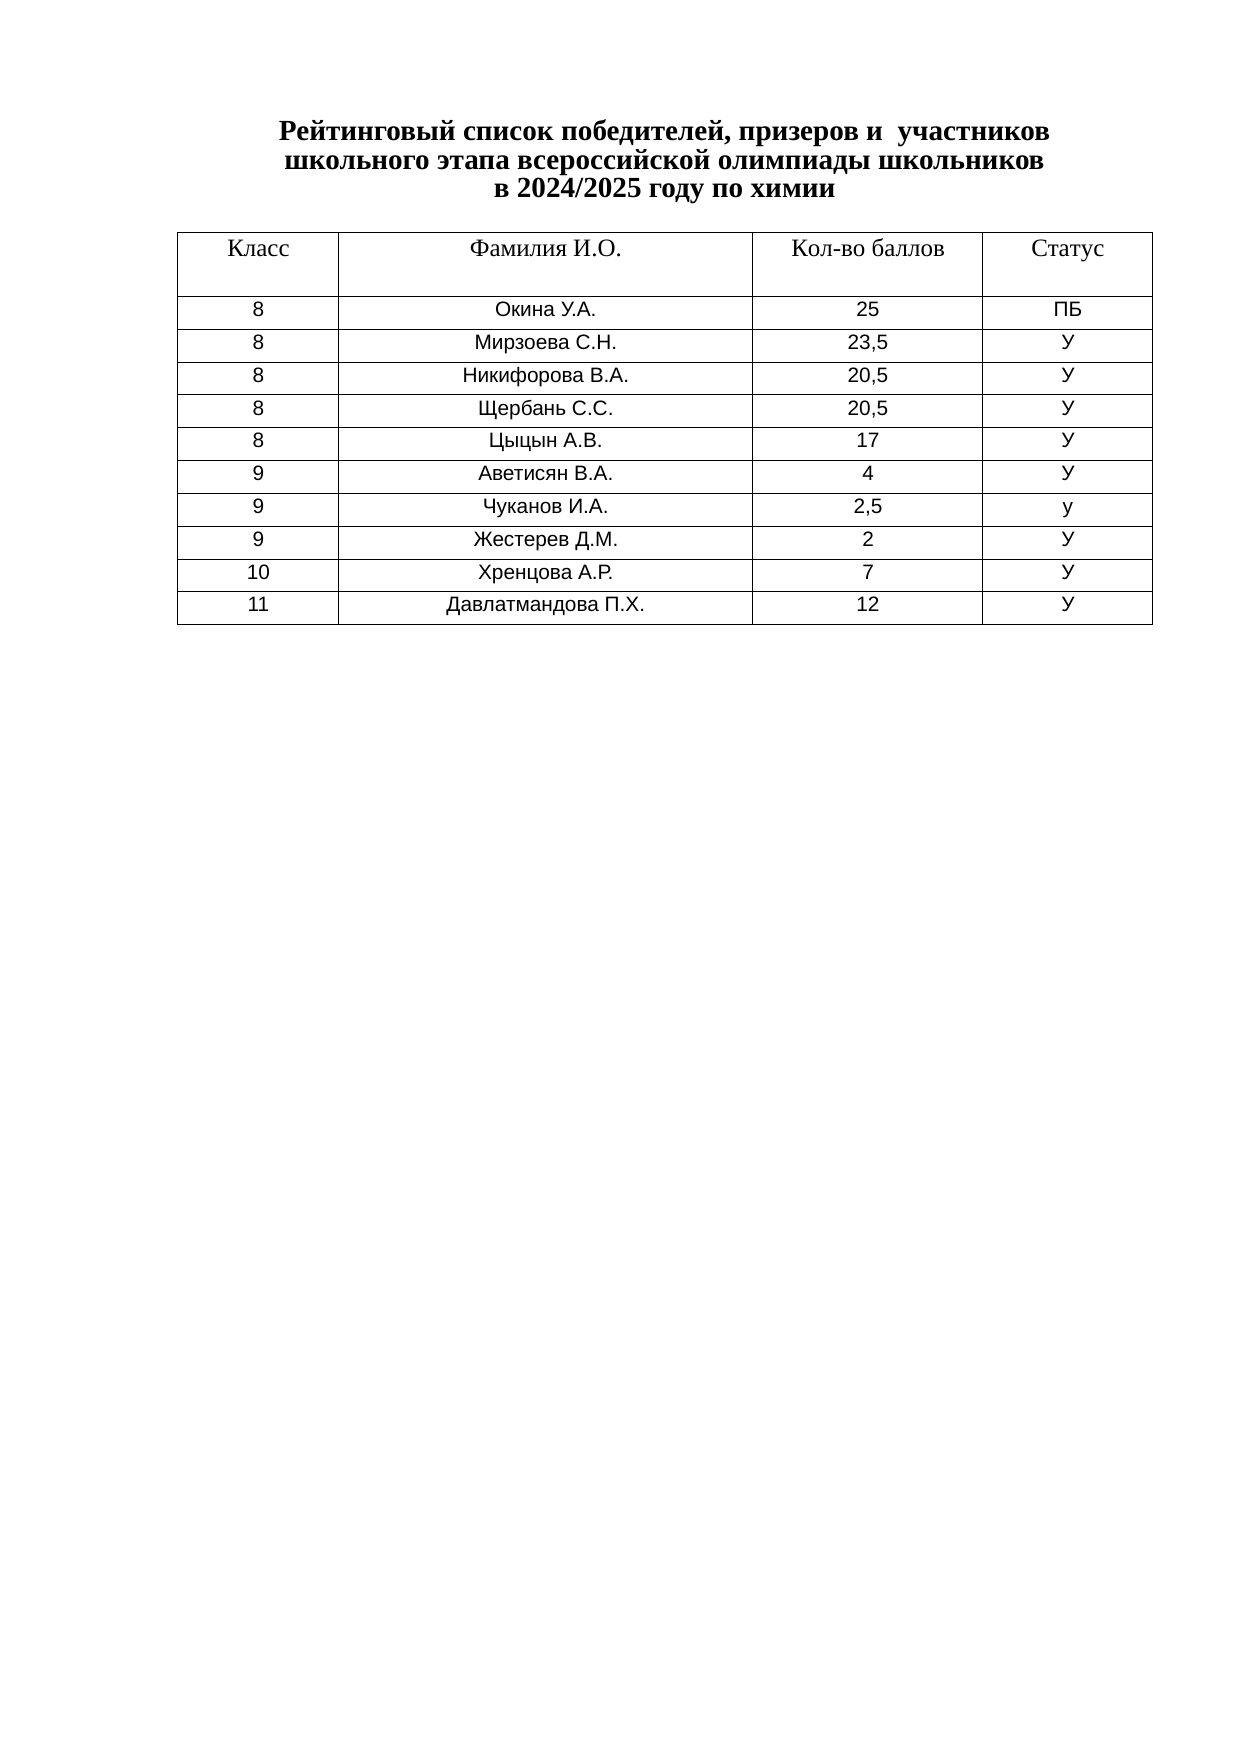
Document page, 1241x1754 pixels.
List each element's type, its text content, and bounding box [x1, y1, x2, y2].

table_cell 11 [178, 592, 338, 624]
table_cell 8 [178, 395, 338, 427]
table_cell 12 [753, 592, 982, 624]
table_cell 8 [178, 428, 338, 460]
table_cell ПБ [983, 297, 1152, 329]
table_header Кол-во баллов [753, 233, 982, 296]
table_header Фамилия И.О. [339, 233, 752, 296]
table_cell У [983, 560, 1152, 591]
table_cell У [983, 363, 1152, 394]
table_cell 2,5 [753, 494, 982, 526]
table_cell У [983, 461, 1152, 493]
table_cell Мирзоева С.Н. [339, 330, 752, 362]
table_cell 7 [753, 560, 982, 591]
text школьного этапа всероссийской олимпиады школьников [177, 147, 1152, 175]
table_cell Давлатмандова П.Х. [339, 592, 752, 624]
table_cell Аветисян В.А. [339, 461, 752, 493]
table_cell У [983, 428, 1152, 460]
text в 2024/2025 году по химии [177, 175, 1152, 203]
table_cell 8 [178, 297, 338, 329]
table_cell Чуканов И.А. [339, 494, 752, 526]
table_cell Щербань С.С. [339, 395, 752, 427]
table_header Статус [983, 233, 1152, 296]
table_header Класс [178, 233, 338, 296]
table_cell у [983, 494, 1152, 526]
table_cell У [983, 592, 1152, 624]
table_cell 10 [178, 560, 338, 591]
text Рейтинговый список победителей, призеров и участников [177, 118, 1152, 147]
table_cell 8 [178, 330, 338, 362]
table_cell У [983, 527, 1152, 558]
table_cell 9 [178, 461, 338, 493]
table_cell 25 [753, 297, 982, 329]
table_cell 8 [178, 363, 338, 394]
table_cell Хренцова А.Р. [339, 560, 752, 591]
table_cell 17 [753, 428, 982, 460]
table_cell Жестерев Д.М. [339, 527, 752, 558]
table_cell 9 [178, 494, 338, 526]
table_cell 20,5 [753, 395, 982, 427]
table_cell Никифорова В.А. [339, 363, 752, 394]
table_cell 4 [753, 461, 982, 493]
table_cell Окина У.А. [339, 297, 752, 329]
table_cell 9 [178, 527, 338, 558]
table_cell 20,5 [753, 363, 982, 394]
table_cell Цыцын А.В. [339, 428, 752, 460]
table_cell У [983, 330, 1152, 362]
table_cell У [983, 395, 1152, 427]
table_cell 23,5 [753, 330, 982, 362]
table_cell 2 [753, 527, 982, 558]
